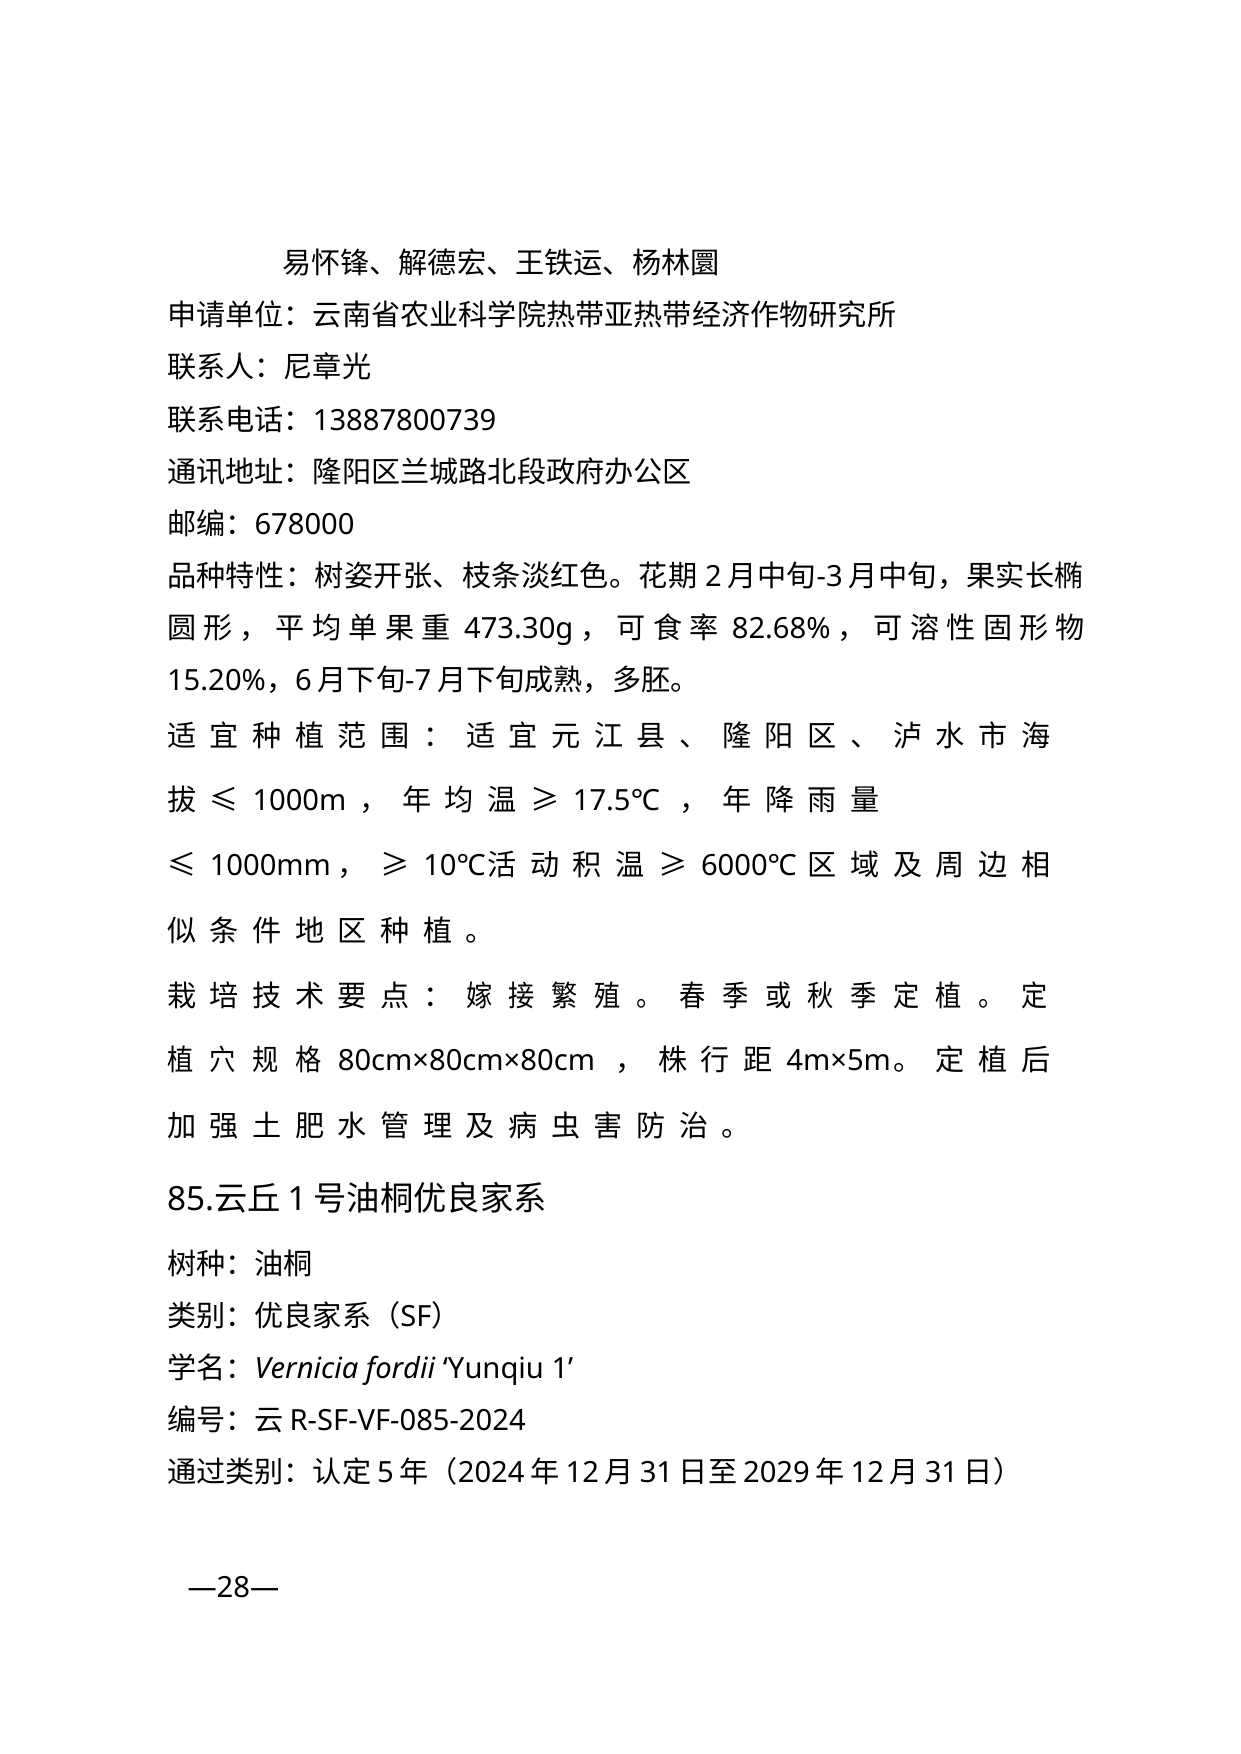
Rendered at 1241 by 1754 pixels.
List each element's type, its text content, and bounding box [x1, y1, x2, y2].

text 易怀锋、解德宏、王铁运、杨林圜 [167, 232, 1085, 284]
text 栽培技术要点：嫁接繁殖。春季或秋季定植。定植穴规格80cm×80cm×80cm，株行距4m×5m。定植后加强土肥水管理及病虫害防治。 [167, 961, 1085, 1156]
text 学名：Vernicia fordii ‘Yunqiu 1’ [167, 1337, 1085, 1389]
text 联系人：尼章光 [167, 336, 1085, 388]
text 品种特性：树姿开张、枝条淡红色。花期2月中旬-3月中旬，果实长椭圆形，平均单果重473.30g，可食率82.68%，可溶性固形物15.20%，6月下旬-7月下旬成熟，多胚。 [167, 544, 1085, 701]
text 联系电话：13887800739 [167, 388, 1085, 440]
text 树种：油桐 [167, 1233, 1085, 1285]
text 申请单位：云南省农业科学院热带亚热带经济作物研究所 [167, 284, 1085, 336]
text 类别：优良家系（SF） [167, 1285, 1085, 1337]
text 编号：云R-SF-VF-085-2024 [167, 1389, 1085, 1441]
text 85.云丘1号油桐优良家系 [167, 1168, 1085, 1220]
text 邮编：678000 [167, 492, 1085, 544]
text 适宜种植范围：适宜元江县、隆阳区、泸水市海拔≤1000m，年均温≥17.5℃，年降雨量≤1000mm，≥10℃活动积温≥6000℃区域及周边相似条件地区种植。 [167, 701, 1085, 961]
text 通过类别：认定5年（2024年12月31日至2029年12月31日） [167, 1441, 1085, 1493]
text 通讯地址：隆阳区兰城路北段政府办公区 [167, 440, 1085, 492]
